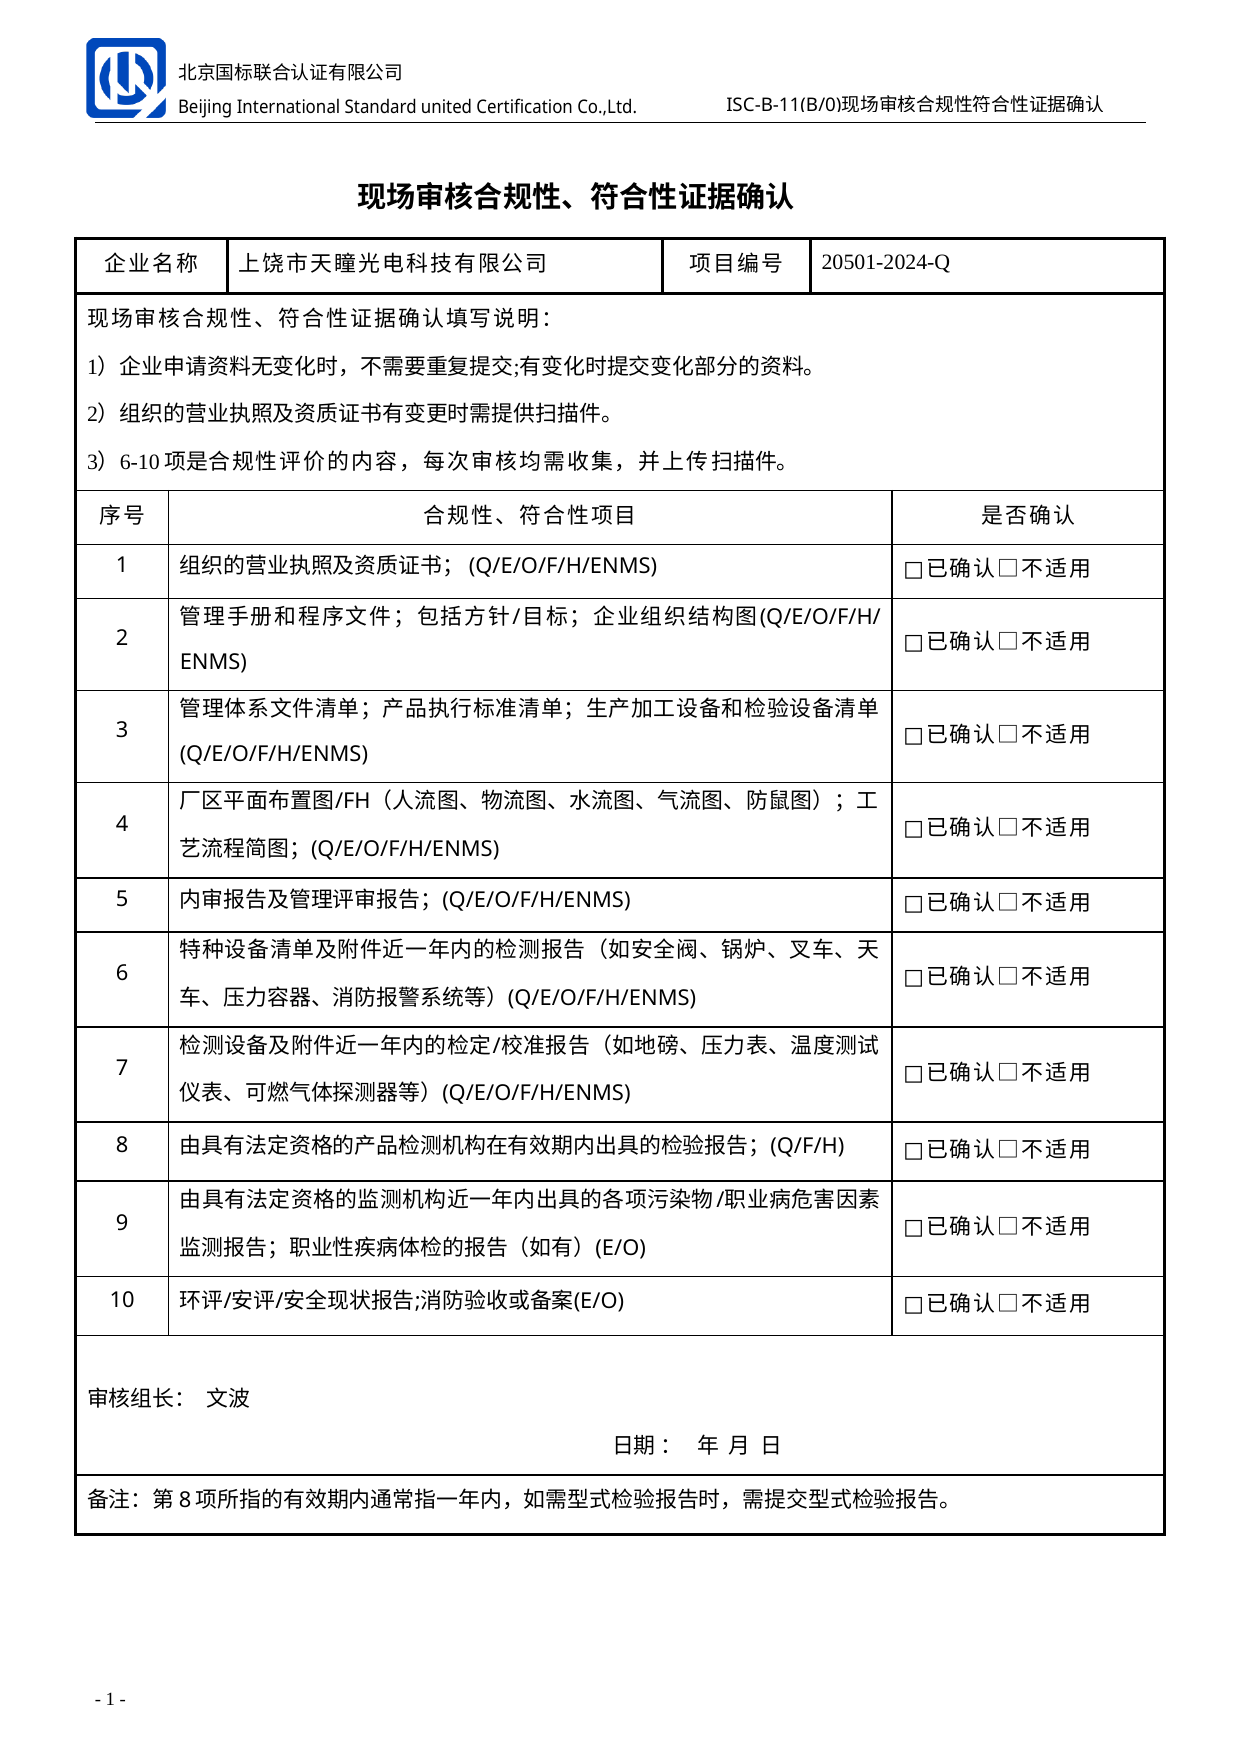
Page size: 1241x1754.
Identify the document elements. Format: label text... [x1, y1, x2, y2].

table_cell 管理体系文件清单；产品执行标准清单；生产加工设备和检验设备清单(Q/E/O/F/H/ENMS) [169, 691, 891, 782]
table_cell 特种设备清单及附件近一年内的检测报告（如安全阀、锅炉、叉车、天车、压力容器、消防报警系统等）(Q/E/O/F/H/ENMS) [169, 933, 891, 1026]
table_header 上饶市天瞳光电科技有限公司 [229, 240, 661, 292]
table_cell 9 [77, 1182, 168, 1276]
table_cell □已确认□不适用 [893, 691, 1163, 782]
table_cell 3 [77, 691, 168, 782]
table_header 20501-2024-Q [812, 240, 1163, 292]
table_cell 内审报告及管理评审报告；(Q/E/O/F/H/ENMS) [169, 879, 891, 931]
table_cell 5 [77, 879, 168, 931]
table_cell 环评/安评/安全现状报告;消防验收或备案(E/O) [169, 1277, 891, 1334]
table_cell □已确认□不适用 [893, 1277, 1163, 1334]
table_header 项目编号 [664, 240, 809, 292]
table_cell 6 [77, 933, 168, 1026]
table_cell □已确认□不适用 [893, 1028, 1163, 1121]
table_cell 10 [77, 1277, 168, 1334]
table_cell 8 [77, 1123, 168, 1180]
table_cell 现场审核合规性、符合性证据确认填写说明： 1）企业申请资料无变化时，不需要重复提交;有变化时提交变化部分的资料。 2）组织的营业执照及资质证书有变更时需提供扫描件。 3）6-10项是合规性评价的内容，每次审核均需收集，并上传扫描件。 [77, 295, 1163, 490]
table_cell □已确认□不适用 [893, 1182, 1163, 1276]
table_cell □已确认□不适用 [893, 783, 1163, 877]
table_cell 备注：第8项所指的有效期内通常指一年内，如需型式检验报告时，需提交型式检验报告。 [77, 1476, 1163, 1533]
table_cell 2 [77, 599, 168, 690]
table_cell □已确认□不适用 [893, 545, 1163, 597]
table_header 企业名称 [77, 240, 226, 292]
table_cell □已确认□不适用 [893, 879, 1163, 931]
table_cell 厂区平面布置图/FH（人流图、物流图、水流图、气流图、防鼠图）；工艺流程简图；(Q/E/O/F/H/ENMS) [169, 783, 891, 877]
table_cell 合规性、符合性项目 [169, 491, 891, 543]
table_cell □已确认□不适用 [893, 933, 1163, 1026]
text 现场审核合规性、符合性证据确认 [94, 173, 1146, 216]
table_cell □已确认□不适用 [893, 599, 1163, 690]
table_cell □已确认□不适用 [893, 1123, 1163, 1180]
table_cell 是否确认 [893, 491, 1163, 543]
table_cell 由具有法定资格的产品检测机构在有效期内出具的检验报告；(Q/F/H) [169, 1123, 891, 1180]
table_cell 1 [77, 545, 168, 597]
table_cell 管理手册和程序文件；包括方针/目标；企业组织结构图(Q/E/O/F/H/ENMS) [169, 599, 891, 690]
table_cell 审核组长： 文波 日期 ： 年 月 日 [77, 1336, 1163, 1474]
picture [86, 38, 166, 118]
table_cell 组织的营业执照及资质证书； (Q/E/O/F/H/ENMS) [169, 545, 891, 597]
table_cell 4 [77, 783, 168, 877]
table_cell 检测设备及附件近一年内的检定/校准报告（如地磅、压力表、温度测试仪表、可燃气体探测器等）(Q/E/O/F/H/ENMS) [169, 1028, 891, 1121]
table_cell 序号 [77, 491, 168, 543]
table_cell 7 [77, 1028, 168, 1121]
table_cell 由具有法定资格的监测机构近一年内出具的各项污染物/职业病危害因素监测报告；职业性疾病体检的报告（如有）(E/O) [169, 1182, 891, 1276]
